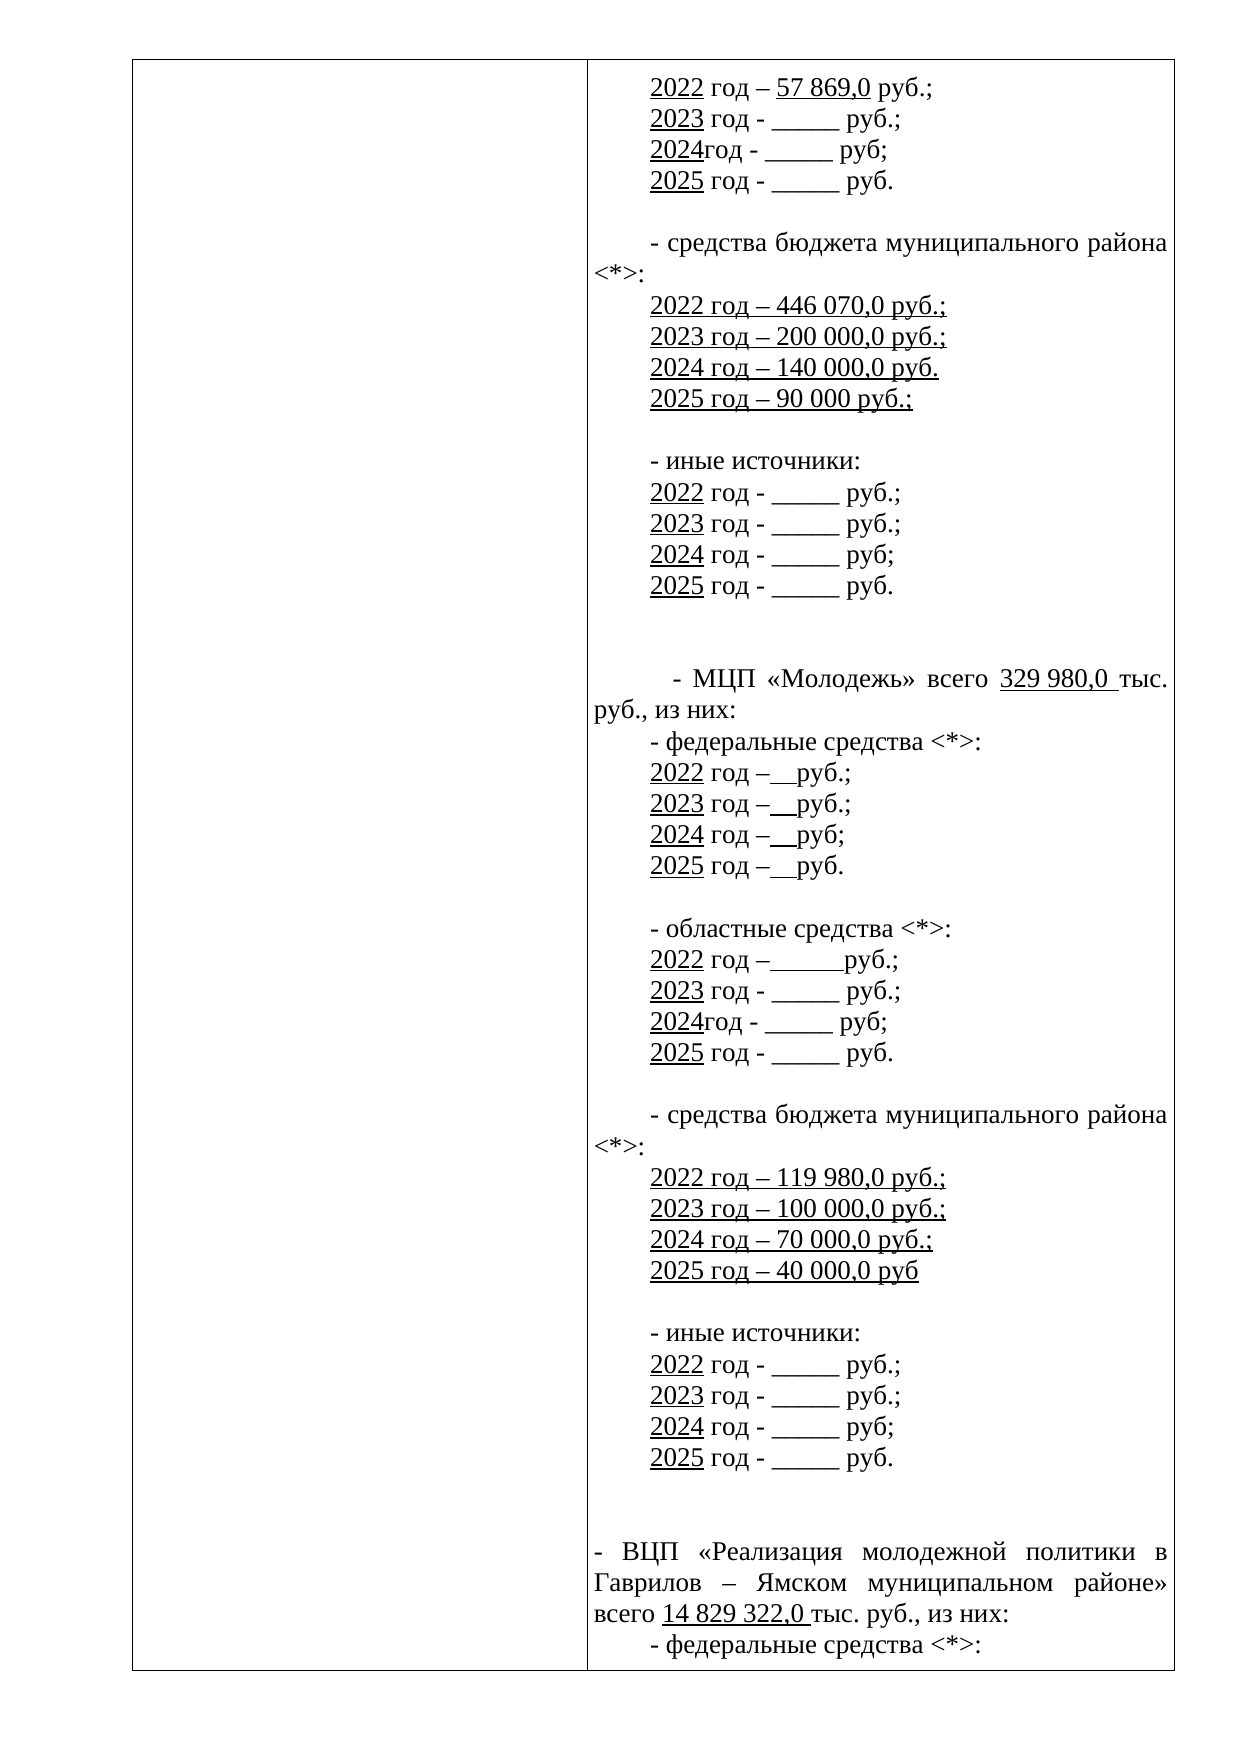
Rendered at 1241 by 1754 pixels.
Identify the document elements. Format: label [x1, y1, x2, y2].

table_cell [133, 60, 587, 1670]
table_cell [588, 60, 1174, 1670]
